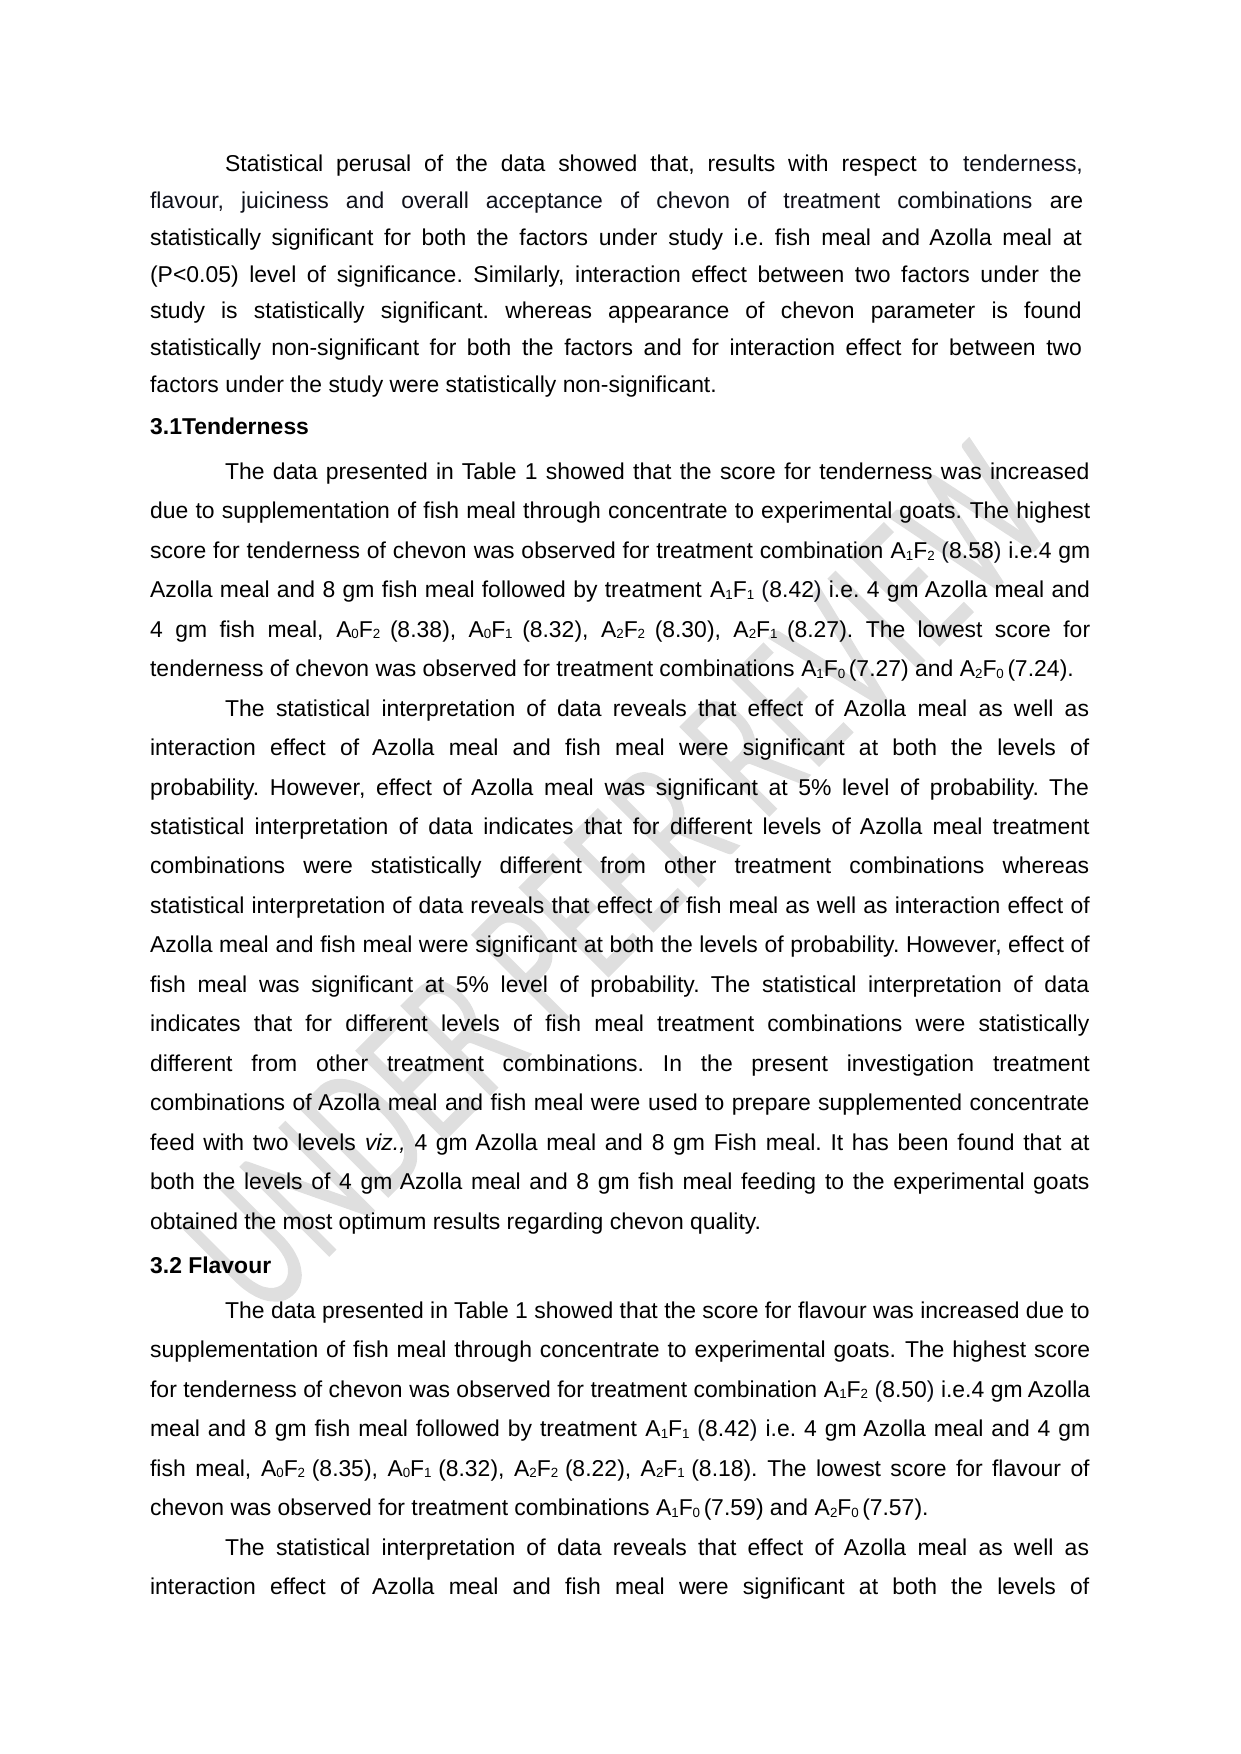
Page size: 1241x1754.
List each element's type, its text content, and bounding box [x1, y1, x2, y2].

text 3.1Tenderness [150, 413, 1067, 439]
text The statistical interpretation of data reveals that effect of Azolla meal as well as interaction effect of Azolla meal and fish meal were significant at both the levels of probability. However, effect of Azolla meal was significant at 5% level of probability. The statistical interpretation of data indicates that for different levels of Azolla meal treatment combinations were statistically different from other treatment combinations whereas statistical interpretation of data reveals that effect of fish meal as well as interaction effect of Azolla meal and fish meal were significant at both the levels of probability. However, effect of fish meal was significant at 5% level of probability. The statistical interpretation of data indicates that for different levels of fish meal treatment combinations were statistically different from other treatment combinations. In the present investigation treatment combinations of Azolla meal and fish meal were used to prepare supplemented concentrate feed with two levels viz., 4 gm Azolla meal and 8 gm Fish meal. It has been found that at both the levels of 4 gm Azolla meal and 8 gm fish meal feeding to the experimental goats obtained the most optimum results regarding chevon quality. [150, 694, 1090, 1234]
text Statistical perusal of the data showed that, results with respect to tenderness, flavour, juiciness and overall acceptance of chevon of treatment combinations are statistically significant for both the factors under study i.e. fish meal and Azolla meal at (P<0.05) level of significance. Similarly, interaction effect between two factors under the study is statistically significant. whereas appearance of chevon parameter is found statistically non-significant for both the factors and for interaction effect for between two factors under the study were statistically non-significant. [150, 150, 1083, 398]
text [150, 1533, 1090, 1599]
text The data presented in Table 1 showed that the score for flavour was increased due to supplementation of fish meal through concentrate to experimental goats. The highest score for tenderness of chevon was observed for treatment combination A1F2 (8.50) i.e.4 gm Azolla meal and 8 gm fish meal followed by treatment A1F1 (8.42) i.e. 4 gm Azolla meal and 4 gm fish meal, A0F2 (8.35), A0F1 (8.32), A2F2 (8.22), A2F1 (8.18). The lowest score for flavour of chevon was observed for treatment combinations A1F0 (7.59) and A2F0 (7.57). [150, 1297, 1090, 1520]
text The data presented in Table 1 showed that the score for tenderness was increased due to supplementation of fish meal through concentrate to experimental goats. The highest score for tenderness of chevon was observed for treatment combination A1F2 (8.58) i.e.4 gm Azolla meal and 8 gm fish meal followed by treatment A1F1 (8.42) i.e. 4 gm Azolla meal and 4 gm fish meal, A0F2 (8.38), A0F1 (8.32), A2F2 (8.30), A2F1 (8.27). The lowest score for tenderness of chevon was observed for treatment combinations A1F0 (7.27) and A2F0 (7.24). [150, 458, 1090, 681]
text 3.2 Flavour [150, 1252, 1067, 1278]
